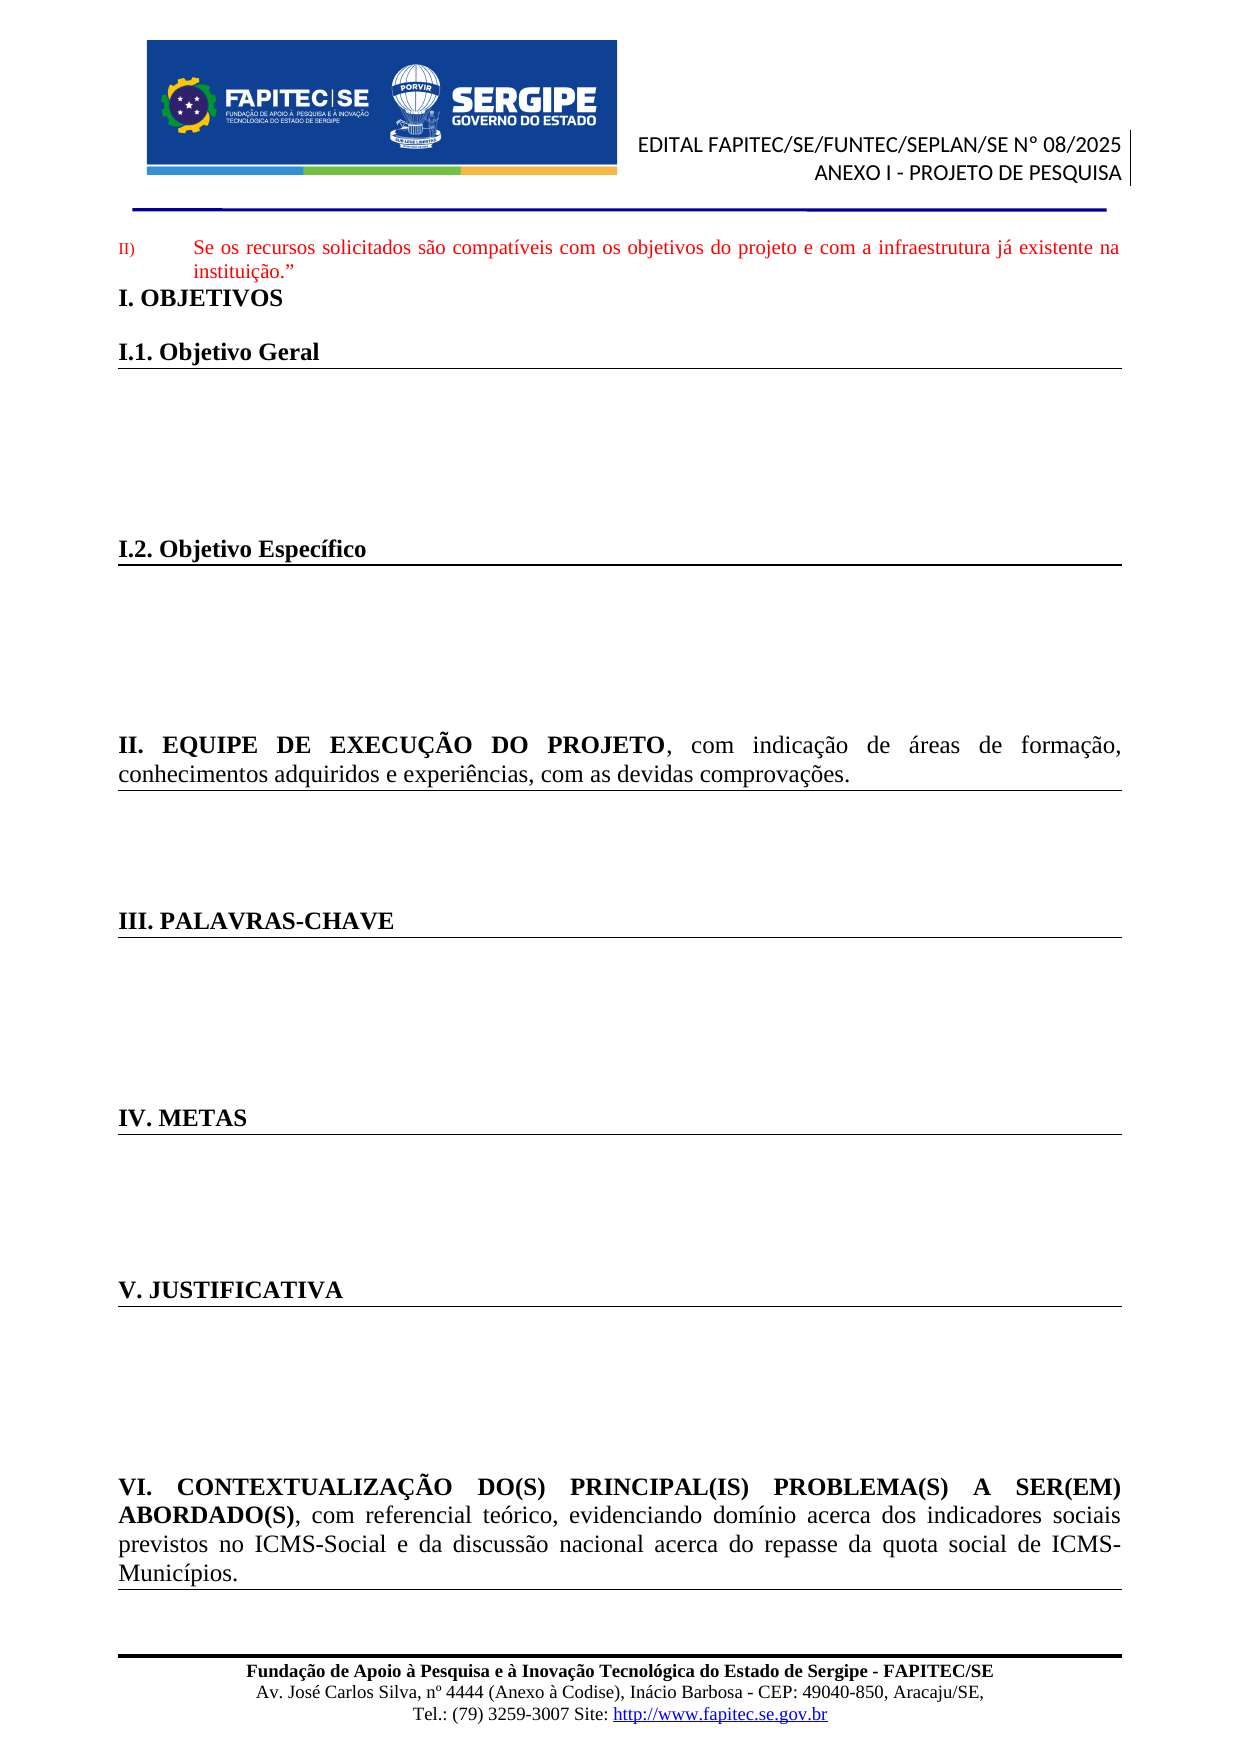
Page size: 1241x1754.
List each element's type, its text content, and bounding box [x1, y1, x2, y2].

text I. OBJETIVOS [118, 283, 1122, 312]
text V. JUSTIFICATIVA [118, 1275, 1122, 1306]
text II. EQUIPE DE EXECUÇÃO DO PROJETO, com indicação de áreas de formação, conhecimentos adquiridos e experiências, com as devidas comprovações. [118, 731, 1122, 790]
picture [146, 40, 618, 175]
text VI. CONTEXTUALIZAÇÃO DO(S) PRINCIPAL(IS) PROBLEMA(S) A SER(EM) ABORDADO(S), com referencial teórico, evidenciando domínio acerca dos indicadores sociais previstos no ICMS-Social e da discussão nacional acerca do repasse da quota social de ICMS-Municípios. [118, 1472, 1122, 1589]
list Se os recursos solicitados são compatíveis com os objetivos do projeto e com a infraestrutura já existente na instituição.” [118, 235, 1122, 283]
text I.1. Objetivo Geral [118, 337, 1122, 368]
text III. PALAVRAS-CHAVE [118, 906, 1122, 937]
text I.2. Objetivo Específico [118, 534, 1122, 564]
text IV. METAS [118, 1103, 1122, 1134]
